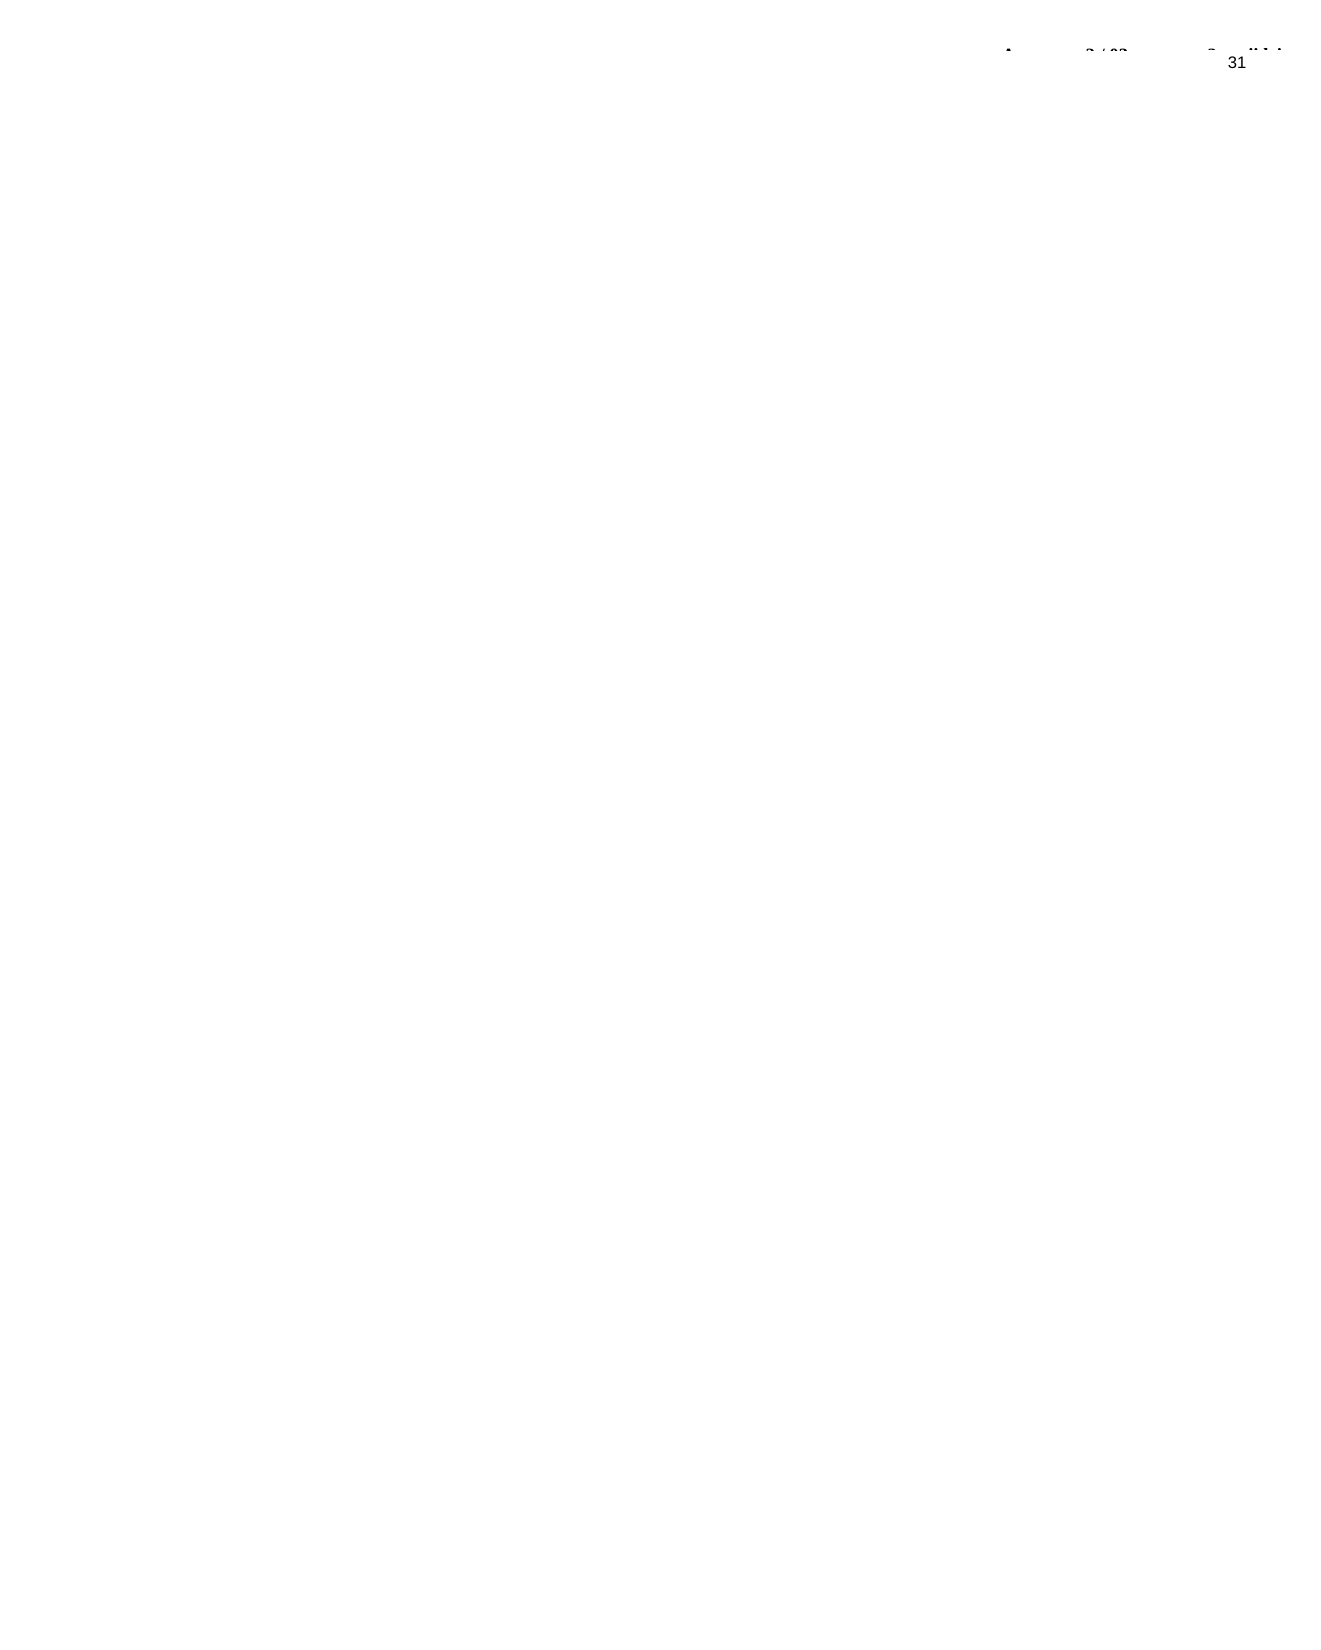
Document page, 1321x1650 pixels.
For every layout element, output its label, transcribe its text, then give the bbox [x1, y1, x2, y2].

text 31 [50, 56, 1246, 72]
